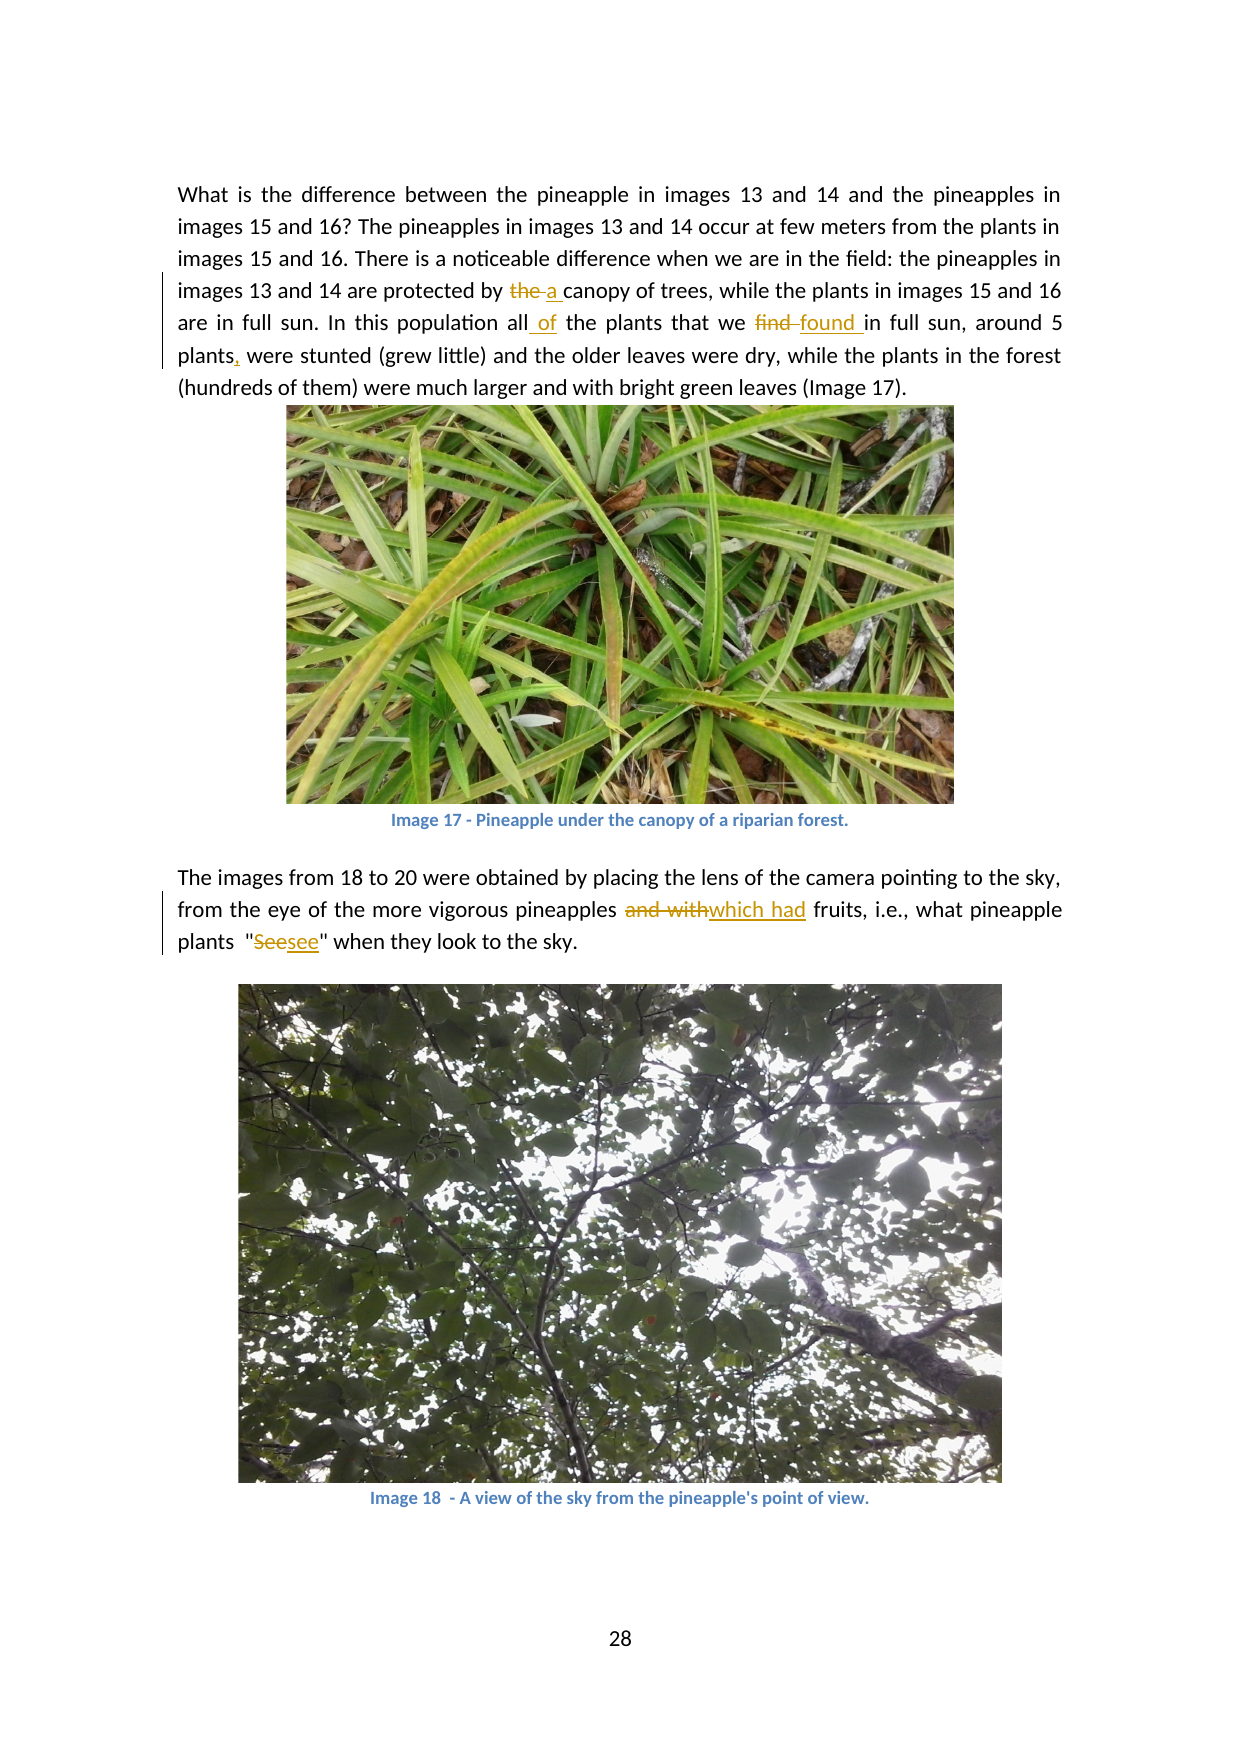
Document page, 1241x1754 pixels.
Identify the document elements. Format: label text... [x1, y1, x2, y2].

text Image 17 - Pineapple under the canopy of a riparian forest. [177, 808, 1063, 831]
text Image 18 - A view of the sky from the pineapple's point of view. [177, 1487, 1063, 1509]
text What is the difference between the pineapple in images 13 and 14 and the pineapples in images 15 and 16? The pineapples in images 13 and 14 occur at few meters from the plants in images 15 and 16. There is a noticeable difference when we are in the field: the pineapples in images 13 and 14 are protected by canopy of trees, while the plants in images 15 and 16 are in full sun. In this population all the plants that we in full sun, around 5 plants were stunted (grew little) and the older leaves were dry, while the plants in the forest (hundreds of them) were much larger and with bright green leaves (Image 17). [177, 180, 1063, 401]
picture [286, 405, 954, 804]
picture [238, 984, 1002, 1483]
text The images from 18 to 20 were obtained by placing the lens of the camera pointing to the sky, from the eye of the more vigorous pineapples fruits, i.e., what pineapple plants "" when they look to the sky. [177, 863, 1063, 955]
